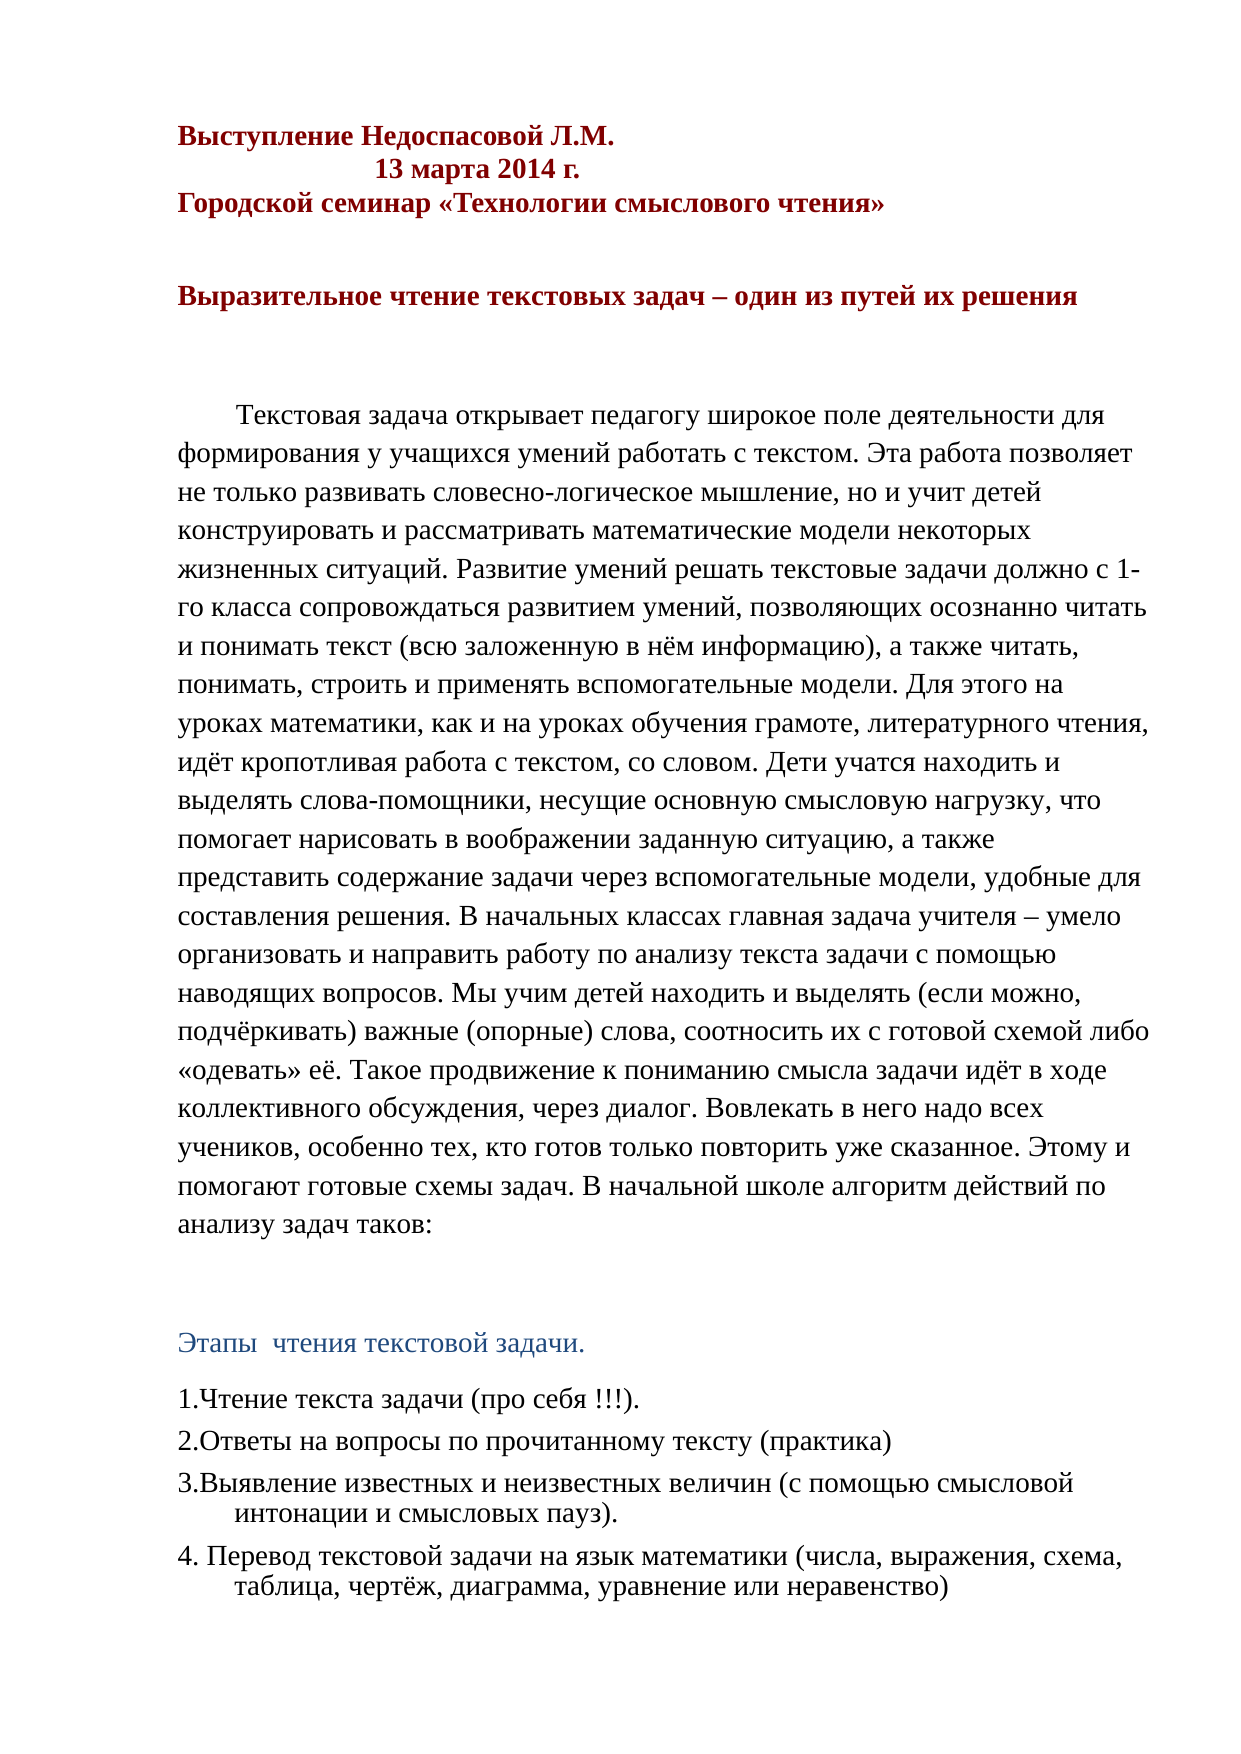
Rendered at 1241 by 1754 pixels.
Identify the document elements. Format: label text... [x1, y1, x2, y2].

text 2.Ответы на вопросы по прочитанному тексту (практика) [177, 1426, 1152, 1457]
text Выразительное чтение текстовых задач – один из путей их решения [177, 278, 1152, 312]
text 13 марта 2014 г. [177, 152, 1152, 185]
text Выступление Недоспасовой Л.М. [177, 118, 1152, 152]
text 1.Чтение текста задачи (про себя !!!). [177, 1384, 1152, 1414]
text Городской семинар «Технологии смыслового чтения» [177, 185, 1152, 219]
text 3.Выявление известных и неизвестных величин (с помощью смысловой интонации и смысловых пауз). [177, 1468, 1152, 1529]
text 4. Перевод текстовой задачи на язык математики (числа, выражения, схема, таблица, чертёж, диаграмма, уравнение или неравенство) [177, 1541, 1152, 1601]
text Текстовая задача открывает педагогу широкое поле деятельности для формирования у учащихся умений работать с текстом. Эта работа позволяет не только развивать словесно-логическое мышление, но и учит детей конструировать и рассматривать математические модели некоторых жизненных ситуаций. Развитие умений решать текстовые задачи должно с 1-го класса сопровождаться развитием умений, позволяющих осознанно читать и понимать текст (всю заложенную в нём информацию), а также читать, понимать, строить и применять вспомогательные модели. Для этого на уроках математики, как и на уроках обучения грамоте, литературного чтения, идёт кропотливая работа с текстом, со словом. Дети учатся находить и выделять слова-помощники, несущие основную смысловую нагрузку, что помогает нарисовать в воображении заданную ситуацию, а также представить содержание задачи через вспомогательные модели, удобные для составления решения. В начальных классах главная задача учителя – умело организовать и направить работу по анализу текста задачи с помощью наводящих вопросов. Мы учим детей находить и выделять (если можно, подчёркивать) важные (опорные) слова, соотносить их с готовой схемой либо «одевать» её. Такое продвижение к пониманию смысла задачи идёт в ходе коллективного обсуждения, через диалог. Вовлекать в него надо всех учеников, особенно тех, кто готов только повторить уже сказанное. Этому и помогают готовые схемы задач. В начальной школе алгоритм действий по анализу задач таков: [177, 397, 1152, 1240]
text Этапы чтения текстовой задачи. [177, 1325, 1152, 1358]
